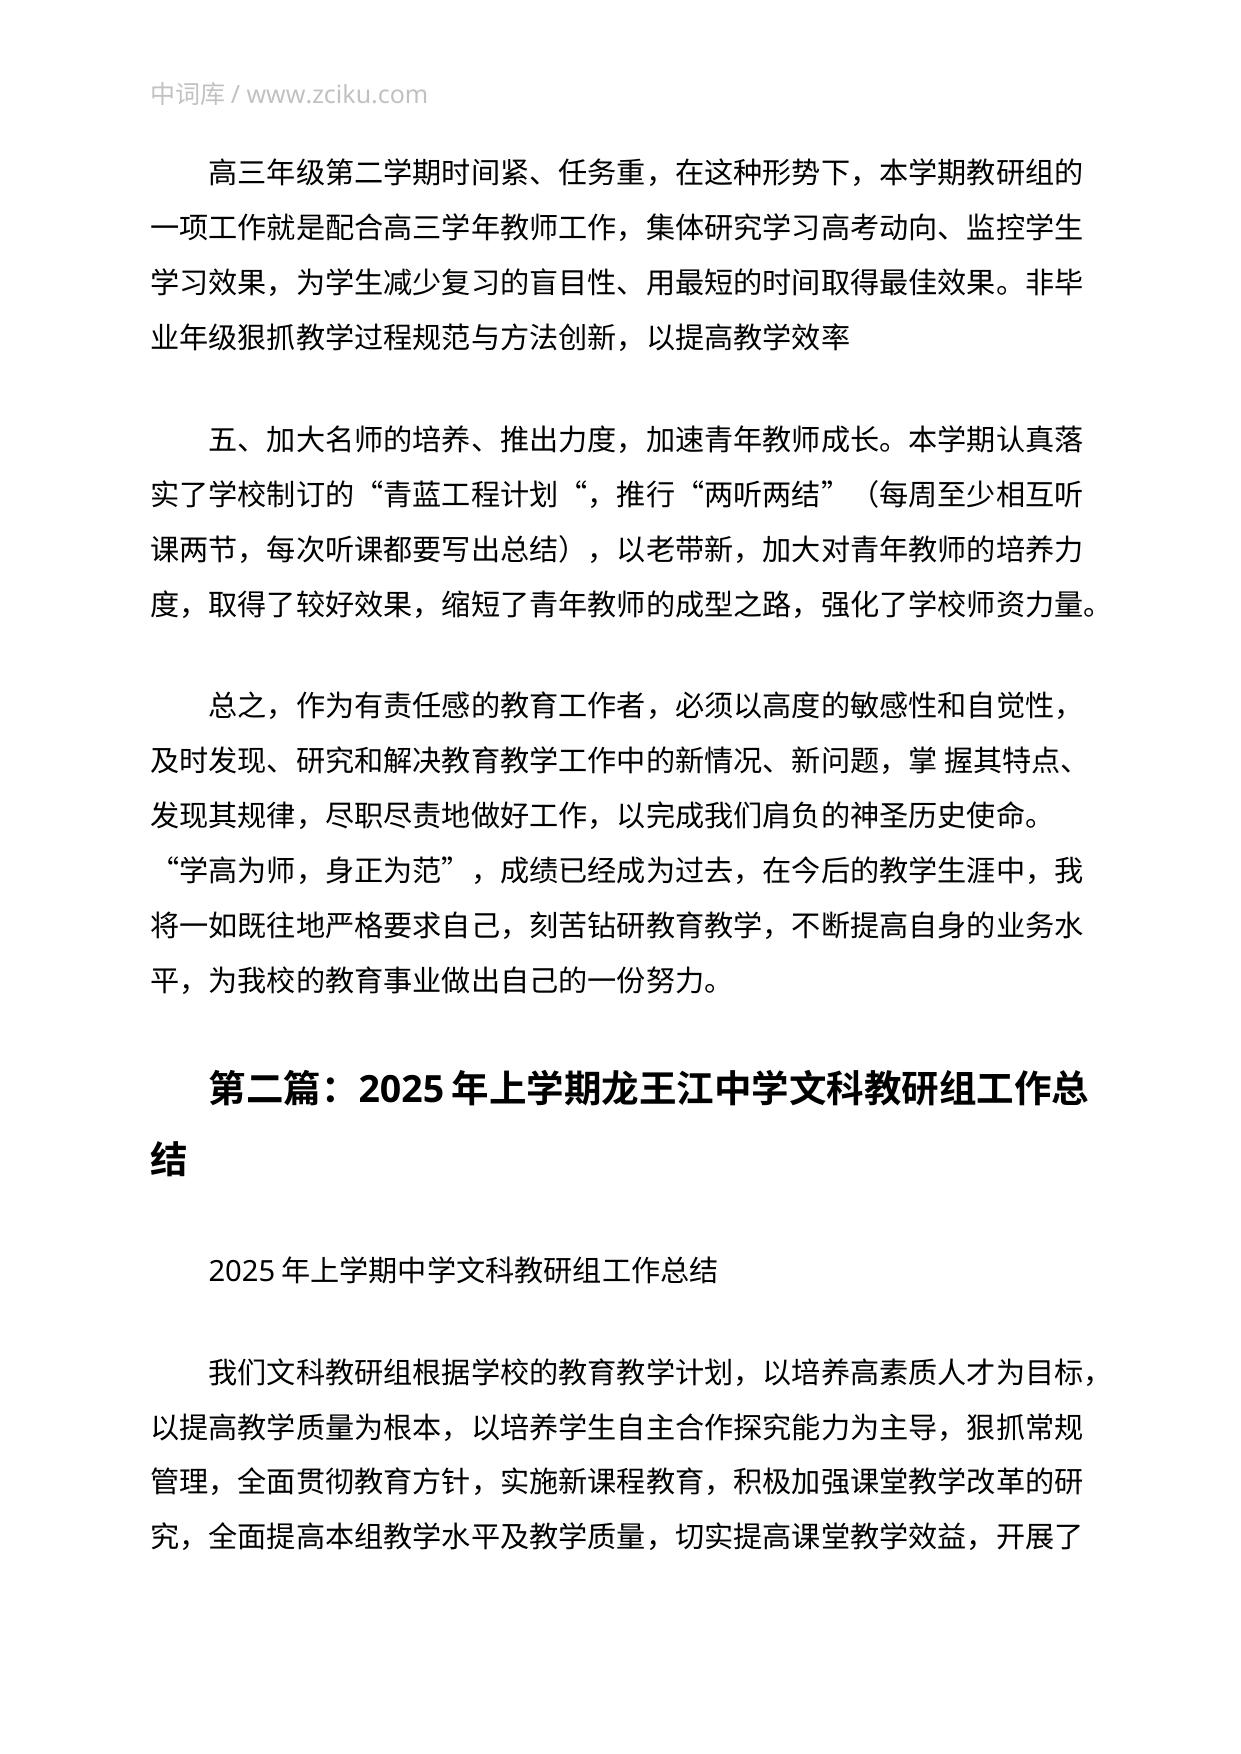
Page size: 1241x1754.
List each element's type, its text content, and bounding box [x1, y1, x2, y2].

text 第二篇：2025年上学期龙王江中学文科教研组工作总结 [150, 1059, 1090, 1184]
text 总之，作为有责任感的教育工作者，必须以高度的敏感性和自觉性，及时发现、研究和解决教育教学工作中的新情况、新问题，掌 握其特点、发现其规律，尽职尽责地做好工作，以完成我们肩负的神圣历史使命。“学高为师，身正为范”，成绩已经成为过去，在今后的教学生涯中，我将一如既往地严格要求自己，刻苦钻研教育教学，不断提高自身的业务水平，为我校的教育事业做出自己的一份努力。 [150, 683, 1090, 1000]
text 2025年上学期中学文科教研组工作总结 [150, 1247, 1090, 1290]
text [150, 1349, 1090, 1556]
text 五、加大名师的培养、推出力度，加速青年教师成长。本学期认真落实了学校制订的“青蓝工程计划“，推行“两听两结”（每周至少相互听课两节，每次听课都要写出总结），以老带新，加大对青年教师的培养力度，取得了较好效果，缩短了青年教师的成型之路，强化了学校师资力量。 [150, 416, 1090, 623]
text 高三年级第二学期时间紧、任务重，在这种形势下，本学期教研组的一项工作就是配合高三学年教师工作，集体研究学习高考动向、监控学生学习效果，为学生减少复习的盲目性、用最短的时间取得最佳效果。非毕业年级狠抓教学过程规范与方法创新，以提高教学效率 [150, 150, 1090, 357]
